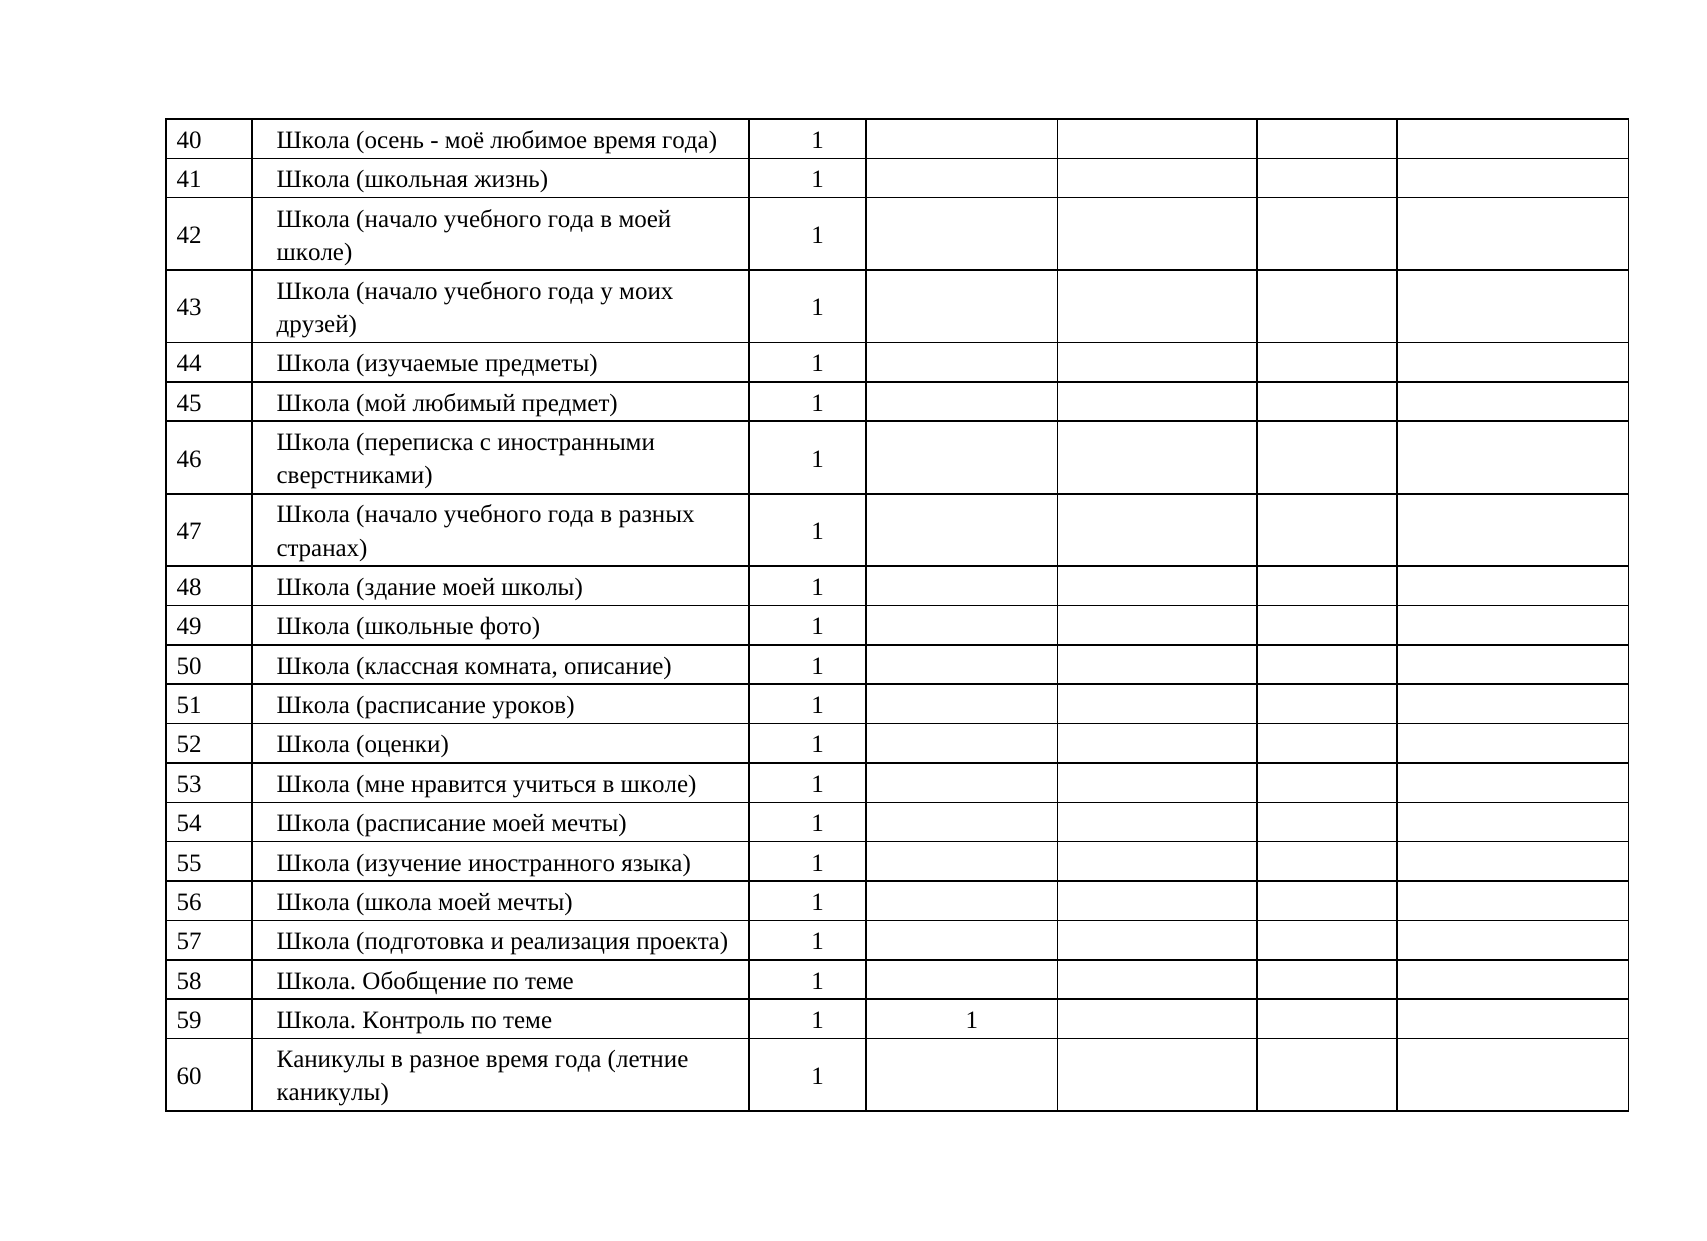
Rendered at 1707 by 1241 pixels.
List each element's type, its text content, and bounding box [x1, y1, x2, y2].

table_cell [1398, 159, 1628, 197]
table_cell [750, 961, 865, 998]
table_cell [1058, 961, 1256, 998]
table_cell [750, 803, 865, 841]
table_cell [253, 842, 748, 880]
table_cell [1258, 159, 1396, 197]
table_cell Школа (осень - моё любимое время года) [253, 120, 748, 157]
table_cell 47 [167, 495, 251, 565]
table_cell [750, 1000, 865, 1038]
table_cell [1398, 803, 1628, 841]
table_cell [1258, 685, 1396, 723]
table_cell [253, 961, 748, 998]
table_cell Школа (мой любимый предмет) [253, 383, 748, 420]
table_cell [1258, 343, 1396, 381]
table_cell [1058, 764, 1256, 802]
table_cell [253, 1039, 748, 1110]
table_cell 1 [750, 567, 865, 604]
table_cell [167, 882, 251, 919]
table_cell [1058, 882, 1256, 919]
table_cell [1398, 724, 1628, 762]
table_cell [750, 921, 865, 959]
table_cell [1398, 383, 1628, 420]
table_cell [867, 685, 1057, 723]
table_cell [867, 422, 1057, 493]
table_cell 1 [750, 159, 865, 197]
table_cell [1258, 120, 1396, 157]
table_cell 46 [167, 422, 251, 493]
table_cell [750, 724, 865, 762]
table_cell [1398, 495, 1628, 565]
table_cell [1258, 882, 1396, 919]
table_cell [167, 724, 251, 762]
table_cell [1058, 606, 1256, 644]
table_cell 1 [750, 646, 865, 683]
table_cell [867, 271, 1057, 342]
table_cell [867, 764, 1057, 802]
table_cell [1258, 422, 1396, 493]
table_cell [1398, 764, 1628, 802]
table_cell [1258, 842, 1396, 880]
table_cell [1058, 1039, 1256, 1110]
table_cell [1058, 271, 1256, 342]
table_cell [867, 159, 1057, 197]
table_cell [1398, 606, 1628, 644]
table_cell [1258, 495, 1396, 565]
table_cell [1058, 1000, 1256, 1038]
table_cell 1 [750, 120, 865, 157]
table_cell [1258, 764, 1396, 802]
table_cell 45 [167, 383, 251, 420]
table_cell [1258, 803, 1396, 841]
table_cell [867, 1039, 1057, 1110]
table_cell [1058, 343, 1256, 381]
table_cell Школа (начало учебного года в разных странах) [253, 495, 748, 565]
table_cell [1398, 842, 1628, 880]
table_cell 43 [167, 271, 251, 342]
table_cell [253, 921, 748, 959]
table_cell 44 [167, 343, 251, 381]
table_cell 41 [167, 159, 251, 197]
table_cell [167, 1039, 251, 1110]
table_cell [1058, 383, 1256, 420]
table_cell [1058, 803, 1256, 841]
table_cell [1058, 198, 1256, 269]
table_cell Школа (здание моей школы) [253, 567, 748, 604]
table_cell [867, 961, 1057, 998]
table_cell 1 [750, 198, 865, 269]
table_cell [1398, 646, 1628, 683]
table_cell 1 [750, 383, 865, 420]
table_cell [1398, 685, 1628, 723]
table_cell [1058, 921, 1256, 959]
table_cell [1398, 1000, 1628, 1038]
table_cell [1258, 567, 1396, 604]
table_cell [1058, 422, 1256, 493]
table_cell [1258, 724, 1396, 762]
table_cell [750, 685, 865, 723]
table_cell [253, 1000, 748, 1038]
table_cell [1398, 271, 1628, 342]
table_cell [1058, 567, 1256, 604]
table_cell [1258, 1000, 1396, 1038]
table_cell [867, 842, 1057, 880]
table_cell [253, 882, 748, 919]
table_cell Школа (начало учебного года у моих друзей) [253, 271, 748, 342]
table_cell [867, 567, 1057, 604]
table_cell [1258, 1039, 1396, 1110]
table_cell Школа (школьные фото) [253, 606, 748, 644]
table_cell [1058, 495, 1256, 565]
table_cell [1258, 606, 1396, 644]
table_cell [1258, 646, 1396, 683]
table_cell [1398, 422, 1628, 493]
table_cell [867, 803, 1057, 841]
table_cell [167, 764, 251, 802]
table_cell 1 [750, 495, 865, 565]
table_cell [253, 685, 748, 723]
table_cell [867, 120, 1057, 157]
table_cell Школа (начало учебного года в моей школе) [253, 198, 748, 269]
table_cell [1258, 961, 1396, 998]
table_cell [867, 383, 1057, 420]
table_cell 50 [167, 646, 251, 683]
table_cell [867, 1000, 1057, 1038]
table_cell Школа (изучаемые предметы) [253, 343, 748, 381]
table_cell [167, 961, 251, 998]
table_cell 48 [167, 567, 251, 604]
table_cell 1 [750, 271, 865, 342]
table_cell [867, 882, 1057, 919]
table_cell [1058, 159, 1256, 197]
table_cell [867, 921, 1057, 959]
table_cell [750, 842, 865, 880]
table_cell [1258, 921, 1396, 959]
table_cell 1 [750, 606, 865, 644]
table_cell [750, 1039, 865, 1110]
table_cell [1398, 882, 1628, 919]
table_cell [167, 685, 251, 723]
table_cell [1398, 120, 1628, 157]
table_cell [867, 343, 1057, 381]
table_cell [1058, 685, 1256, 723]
table_cell [1058, 646, 1256, 683]
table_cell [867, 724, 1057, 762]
table_cell Школа (переписка с иностранными сверстниками) [253, 422, 748, 493]
table_cell [1058, 120, 1256, 157]
table_cell 40 [167, 120, 251, 157]
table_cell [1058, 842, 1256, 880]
table_cell Школа (классная комната, описание) [253, 646, 748, 683]
table_cell 1 [750, 343, 865, 381]
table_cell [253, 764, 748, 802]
table_cell [867, 646, 1057, 683]
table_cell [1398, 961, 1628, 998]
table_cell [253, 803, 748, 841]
table_cell [1258, 198, 1396, 269]
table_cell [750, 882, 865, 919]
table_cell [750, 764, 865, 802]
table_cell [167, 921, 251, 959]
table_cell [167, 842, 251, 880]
table_cell 1 [750, 422, 865, 493]
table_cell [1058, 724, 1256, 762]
table_cell [1398, 567, 1628, 604]
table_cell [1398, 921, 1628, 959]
table_cell [1398, 343, 1628, 381]
table_cell [867, 495, 1057, 565]
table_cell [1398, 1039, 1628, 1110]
table_cell 49 [167, 606, 251, 644]
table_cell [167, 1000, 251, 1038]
table_cell Школа (школьная жизнь) [253, 159, 748, 197]
table_cell [1258, 271, 1396, 342]
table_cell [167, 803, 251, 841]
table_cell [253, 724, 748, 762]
table_cell [867, 198, 1057, 269]
table_cell 42 [167, 198, 251, 269]
table_cell [867, 606, 1057, 644]
table_cell [1258, 383, 1396, 420]
table_cell [1398, 198, 1628, 269]
